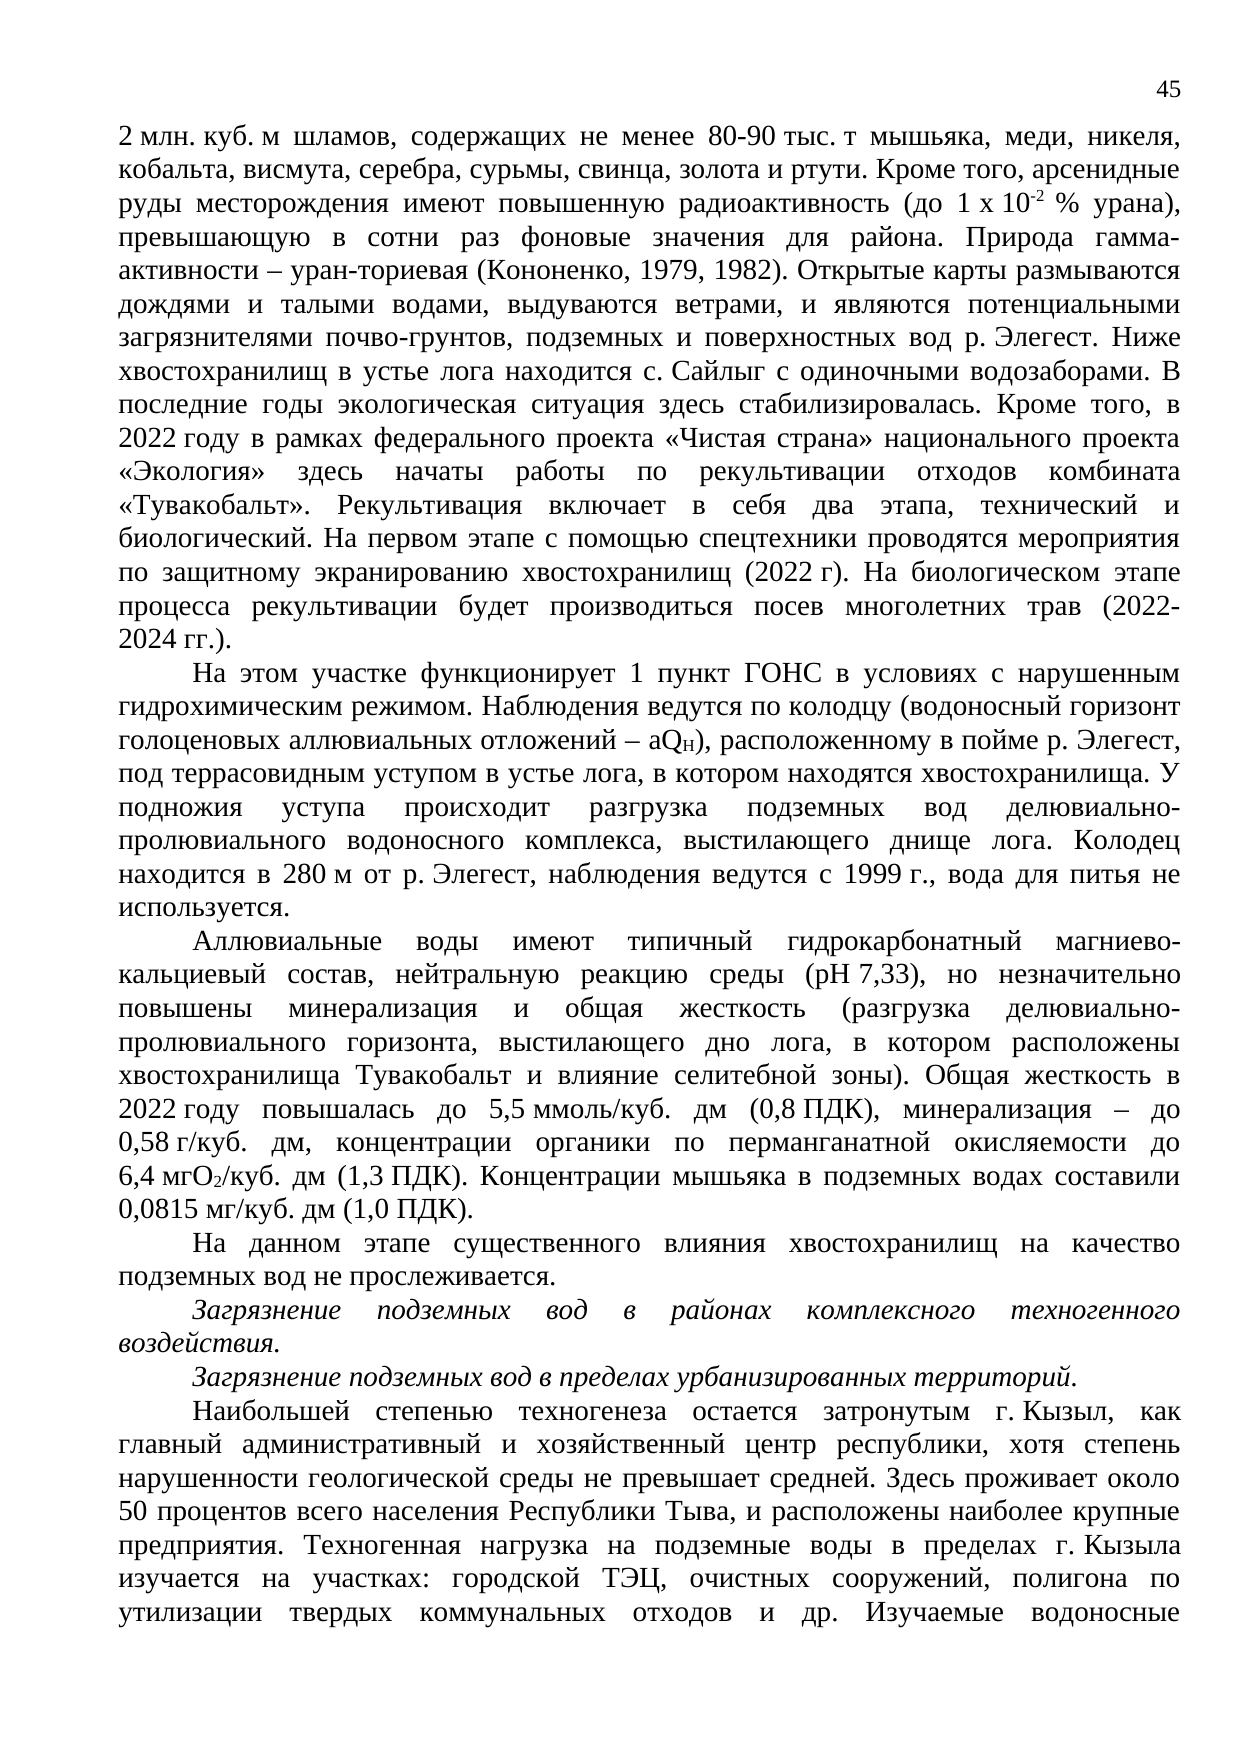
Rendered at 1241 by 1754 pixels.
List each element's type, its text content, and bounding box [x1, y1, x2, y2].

text Аллювиальные воды имеют типичный гидрокарбонатный магниево-кальциевый состав, нейтральную реакцию среды (рН 7,33), но незначительно повышены минерализация и общая жесткость (разгрузка делювиально-пролювиального горизонта, выстилающего дно лога, в котором расположены хвостохранилища Тувакобальт и влияние селитебной зоны). Общая жесткость в 2022 году повышалась до 5,5 ммоль/куб. дм (0,8 ПДК), минерализация – до 0,58 г/куб. дм, концентрации органики по перманганатной окисляемости до 6,4 мгО2/куб. дм (1,3 ПДК). Концентрации мышьяка в подземных водах составили 0,0815 мг/куб. дм (1,0 ПДК). [118, 923, 1181, 1225]
text Загрязнение подземных вод в районах комплексного техногенного воздействия. [118, 1292, 1181, 1359]
text Загрязнение подземных вод в пределах урбанизированных территорий. [118, 1359, 1181, 1393]
text На этом участке функционирует 1 пункт ГОНС в условиях с нарушенным гидрохимическим режимом. Наблюдения ведутся по колодцу (водоносный горизонт голоценовых аллювиальных отложений – aQН), расположенному в пойме р. Элегест, под террасовидным уступом в устье лога, в котором находятся хвостохранилища. У подножия уступа происходит разгрузка подземных вод делювиально-пролювиального водоносного комплекса, выстилающего днище лога. Колодец находится в 280 м от р. Элегест, наблюдения ведутся с 1999 г., вода для питья не используется. [118, 655, 1181, 923]
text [118, 1393, 1181, 1627]
text На данном этапе существенного влияния хвостохранилищ на качество подземных вод не прослеживается. [118, 1225, 1181, 1292]
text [118, 118, 1181, 655]
